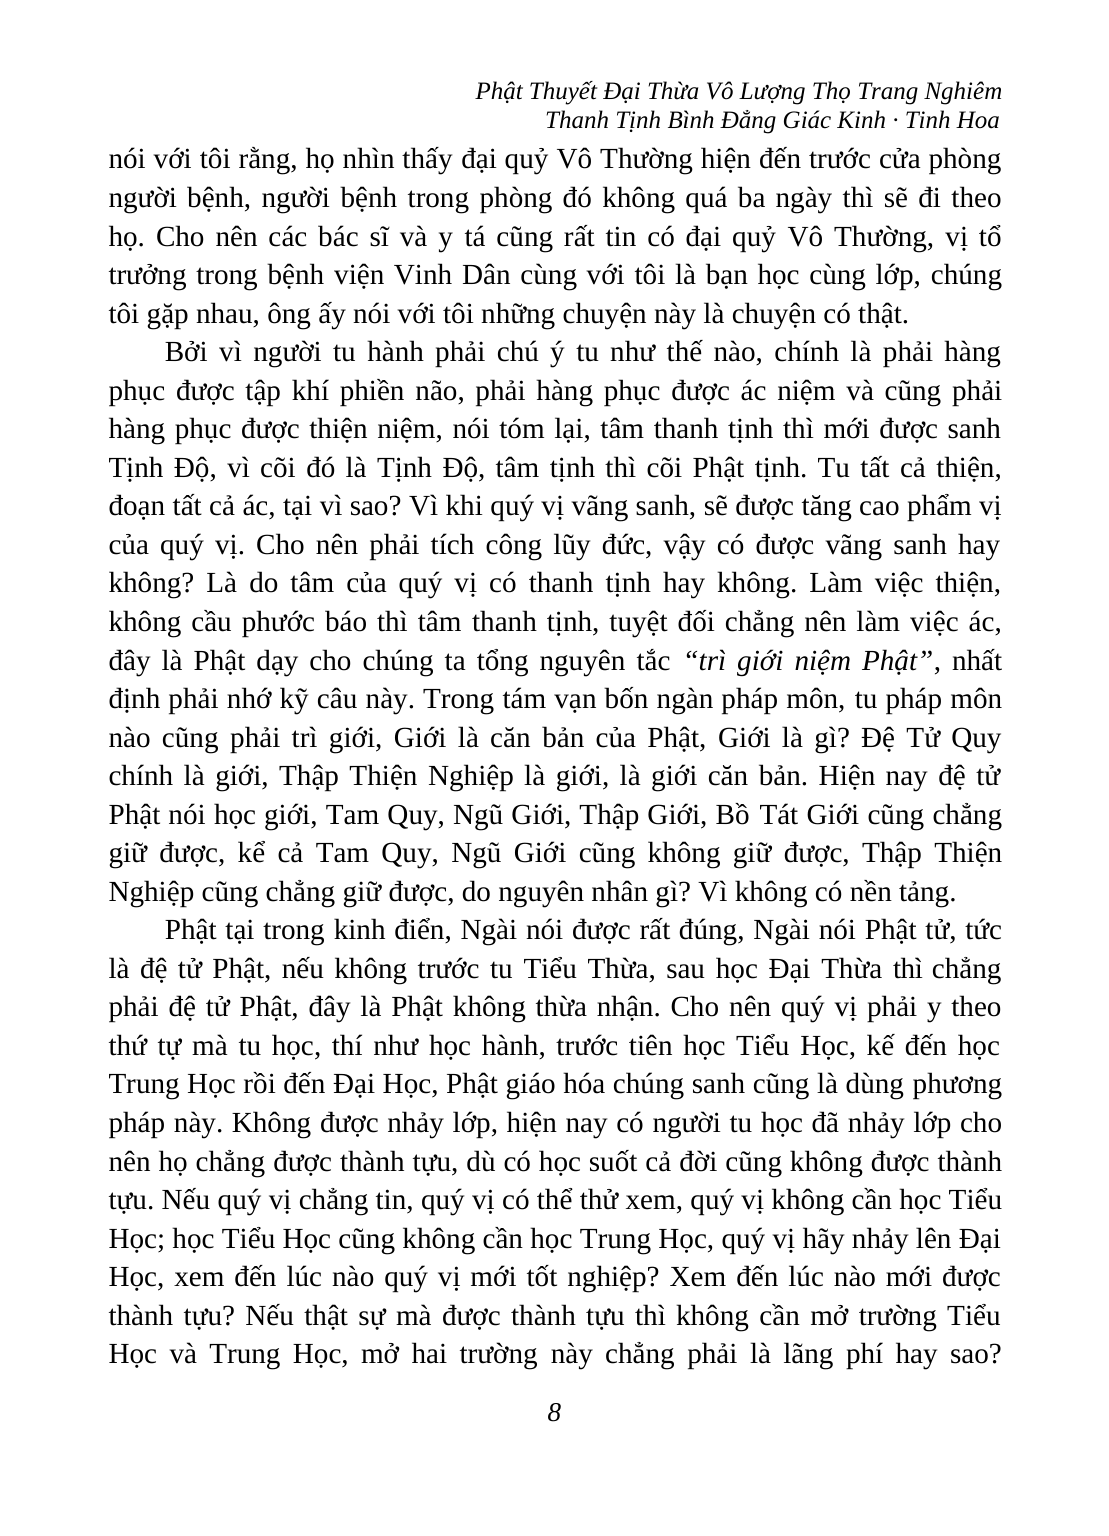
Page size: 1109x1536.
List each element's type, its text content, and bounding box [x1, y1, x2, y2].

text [108, 142, 1002, 329]
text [108, 912, 1002, 1370]
text Bởi vì người tu hành phải chú ý tu như thế nào, chính là phải hàng phục được tập khí phiền não, phải hàng phục được ác niệm và cũng phải hàng phục được thiện niệm, nói tóm lại, tâm thanh tịnh thì mới được sanh Tịnh Độ, vì cõi đó là Tịnh Độ, tâm tịnh thì cõi Phật tịnh. Tu tất cả thiện, đoạn tất cả ác, tại vì sao? Vì khi quý vị vãng sanh, sẽ được tăng cao phẩm vị của quý vị. Cho nên phải tích công lũy đức, vậy có được vãng sanh hay không? Là do tâm của quý vị có thanh tịnh hay không. Làm việc thiện, không cầu phước báo thì tâm thanh tịnh, tuyệt đối chẳng nên làm việc ác, đây là Phật dạy cho chúng ta tổng nguyên tắc “trì giới niệm Phật”, nhất định phải nhớ kỹ câu này. Trong tám vạn bốn ngàn pháp môn, tu pháp môn nào cũng phải trì giới, Giới là căn bản của Phật, Giới là gì? Đệ Tử Quy chính là giới, Thập Thiện Nghiệp là giới, là giới căn bản. Hiện nay đệ tử Phật nói học giới, Tam Quy, Ngũ Giới, Thập Giới, Bồ Tát Giới cũng chẳng giữ được, kể cả Tam Quy, Ngũ Giới cũng không giữ được, Thập Thiện Nghiệp cũng chẳng giữ được, do nguyên nhân gì? Vì không có nền tảng. [108, 334, 1002, 907]
